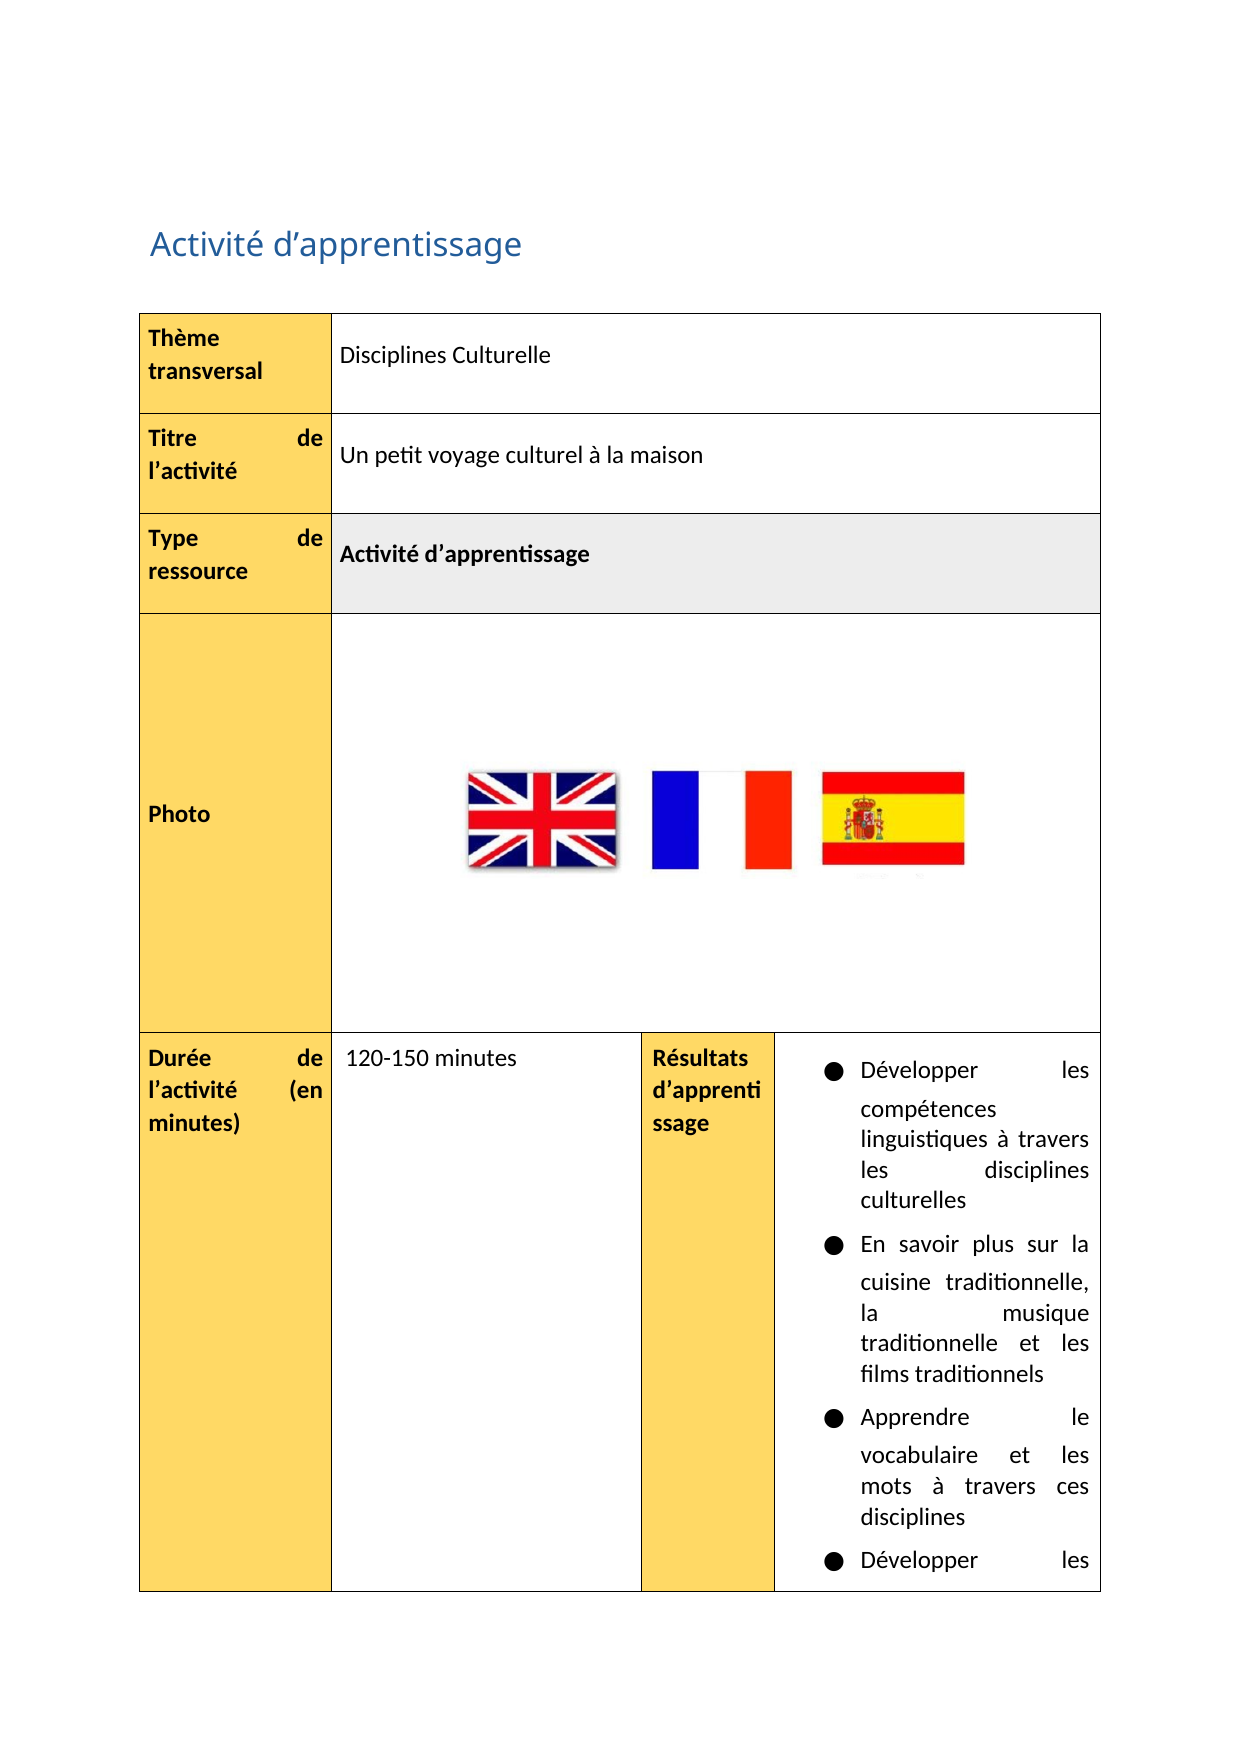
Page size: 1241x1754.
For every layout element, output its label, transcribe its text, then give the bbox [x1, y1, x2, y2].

table_cell Type de ressource [140, 514, 331, 613]
table_cell Photo [140, 614, 331, 1032]
table_header Thème transversal [140, 314, 331, 413]
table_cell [642, 1033, 774, 1591]
table_header Disciplines Culturelle [332, 314, 1100, 413]
table_cell Titre de l’activité [140, 414, 331, 513]
table_cell Un petit voyage culturel à la maison [332, 414, 1100, 513]
table_cell 120-150 minutes [332, 1033, 641, 1591]
table_cell [332, 614, 1100, 1032]
subtitle Activité d’apprentissage [150, 221, 1090, 266]
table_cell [775, 1033, 1100, 1591]
table_cell Activité d’apprentissage [332, 514, 1100, 613]
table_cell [140, 1033, 331, 1591]
picture [460, 668, 972, 956]
